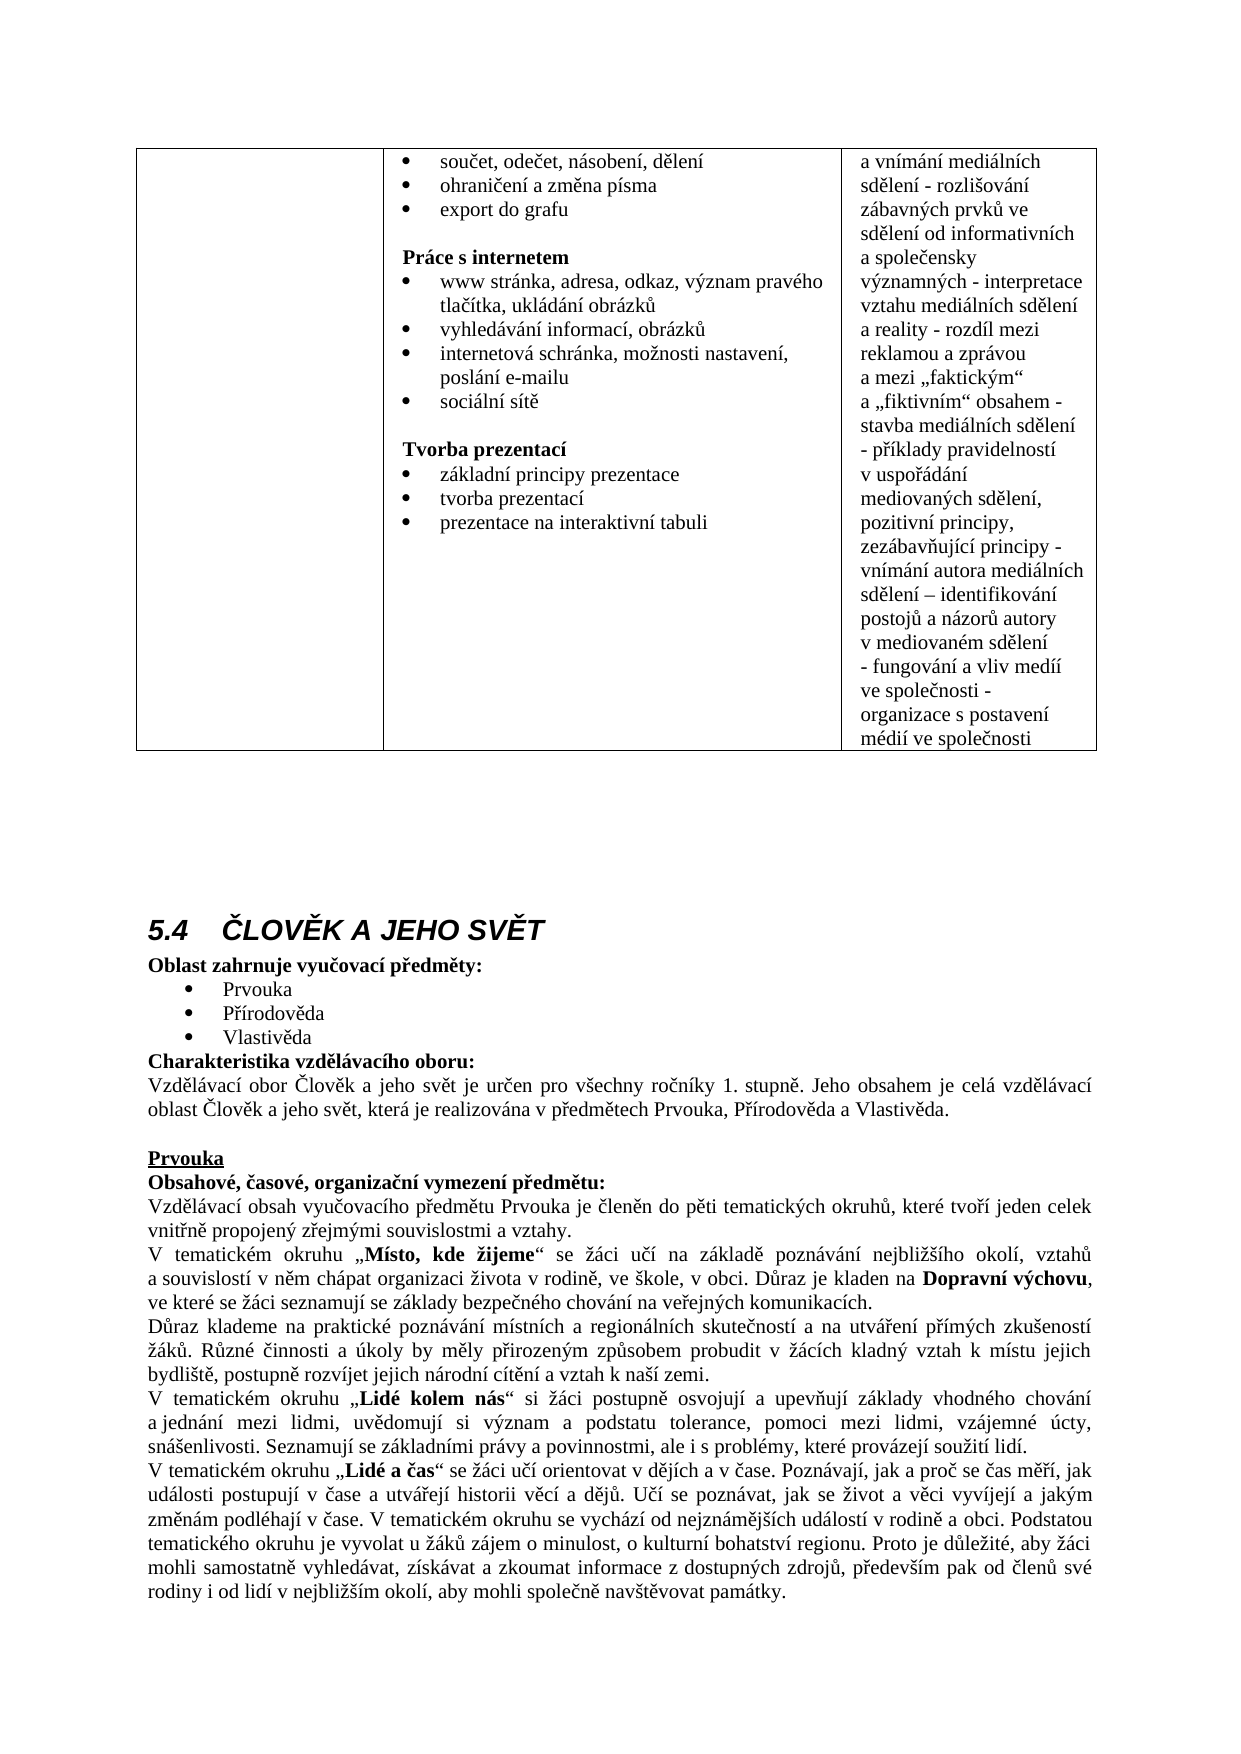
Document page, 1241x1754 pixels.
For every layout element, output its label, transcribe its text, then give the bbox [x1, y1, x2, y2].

text Prvouka [148, 1146, 1093, 1169]
text V tematickém okruhu „Místo, kde žijeme“ se žáci učí na základě poznávání nejbližšího okolí, vztahů a souvislostí v něm chápat organizaci života v rodině, ve škole, v obci. Důraz je kladen na Dopravní výchovu, ve které se žáci seznamují se základy bezpečného chování na veřejných komunikacích. [148, 1242, 1093, 1314]
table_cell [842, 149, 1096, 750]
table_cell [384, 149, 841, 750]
text Obsahové, časové, organizační vymezení předmětu: [148, 1169, 1059, 1194]
subtitle Charakteristika vzdělávacího oboru: [148, 1049, 1093, 1073]
text Vzdělávací obor Člověk a jeho svět je určen pro všechny ročníky 1. stupně. Jeho obsahem je celá vzdělávací oblast Člověk a jeho svět, která je realizována v předmětech Prvouka, Přírodověda a Vlastivěda. [148, 1073, 1093, 1121]
text Důraz klademe na praktické poznávání místních a regionálních skutečností a na utváření přímých zkušeností žáků. Různé činnosti a úkoly by měly přirozeným způsobem probudit v žácích kladný vztah k místu jejich bydliště, postupně rozvíjet jejich národní cítění a vztah k naší zemi. [148, 1314, 1093, 1386]
list Vlastivěda [185, 1025, 1093, 1049]
subtitle Oblast zahrnuje vyučovací předměty: [148, 953, 1093, 977]
text V tematickém okruhu „Lidé kolem nás“ si žáci postupně osvojují a upevňují základy vhodného chování a jednání mezi lidmi, uvědomují si význam a podstatu tolerance, pomoci mezi lidmi, vzájemné úcty, snášenlivosti. Seznamují se základními právy a povinnostmi, ale i s problémy, které provázejí soužití lidí. [148, 1386, 1093, 1458]
subtitle 5.4 ČLOVĚK A JEHO SVĚT [148, 913, 1093, 947]
text Vzdělávací obsah vyučovacího předmětu Prvouka je členěn do pěti tematických okruhů, které tvoří jeden celek vnitřně propojený zřejmými souvislostmi a vztahy. [148, 1194, 1093, 1242]
subtitle Prvouka [185, 977, 1093, 1001]
text V tematickém okruhu „Lidé a čas“ se žáci učí orientovat v dějích a v čase. Poznávají, jak a proč se čas měří, jak události postupují v čase a utvářejí historii věcí a dějů. Učí se poznávat, jak se život a věci vyvíjejí a jakým změnám podléhají v čase. V tematickém okruhu se vychází od nejznámějších událostí v rodině a obci. Podstatou tematického okruhu je vyvolat u žáků zájem o minulost, o kulturní bohatství regionu. Proto je důležité, aby žáci mohli samostatně vyhledávat, získávat a zkoumat informace z dostupných zdrojů, především pak od členů své rodiny i od lidí v nejbližším okolí, aby mohli společně navštěvovat památky. [148, 1458, 1093, 1603]
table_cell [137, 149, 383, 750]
list Přírodověda [185, 1001, 1093, 1025]
